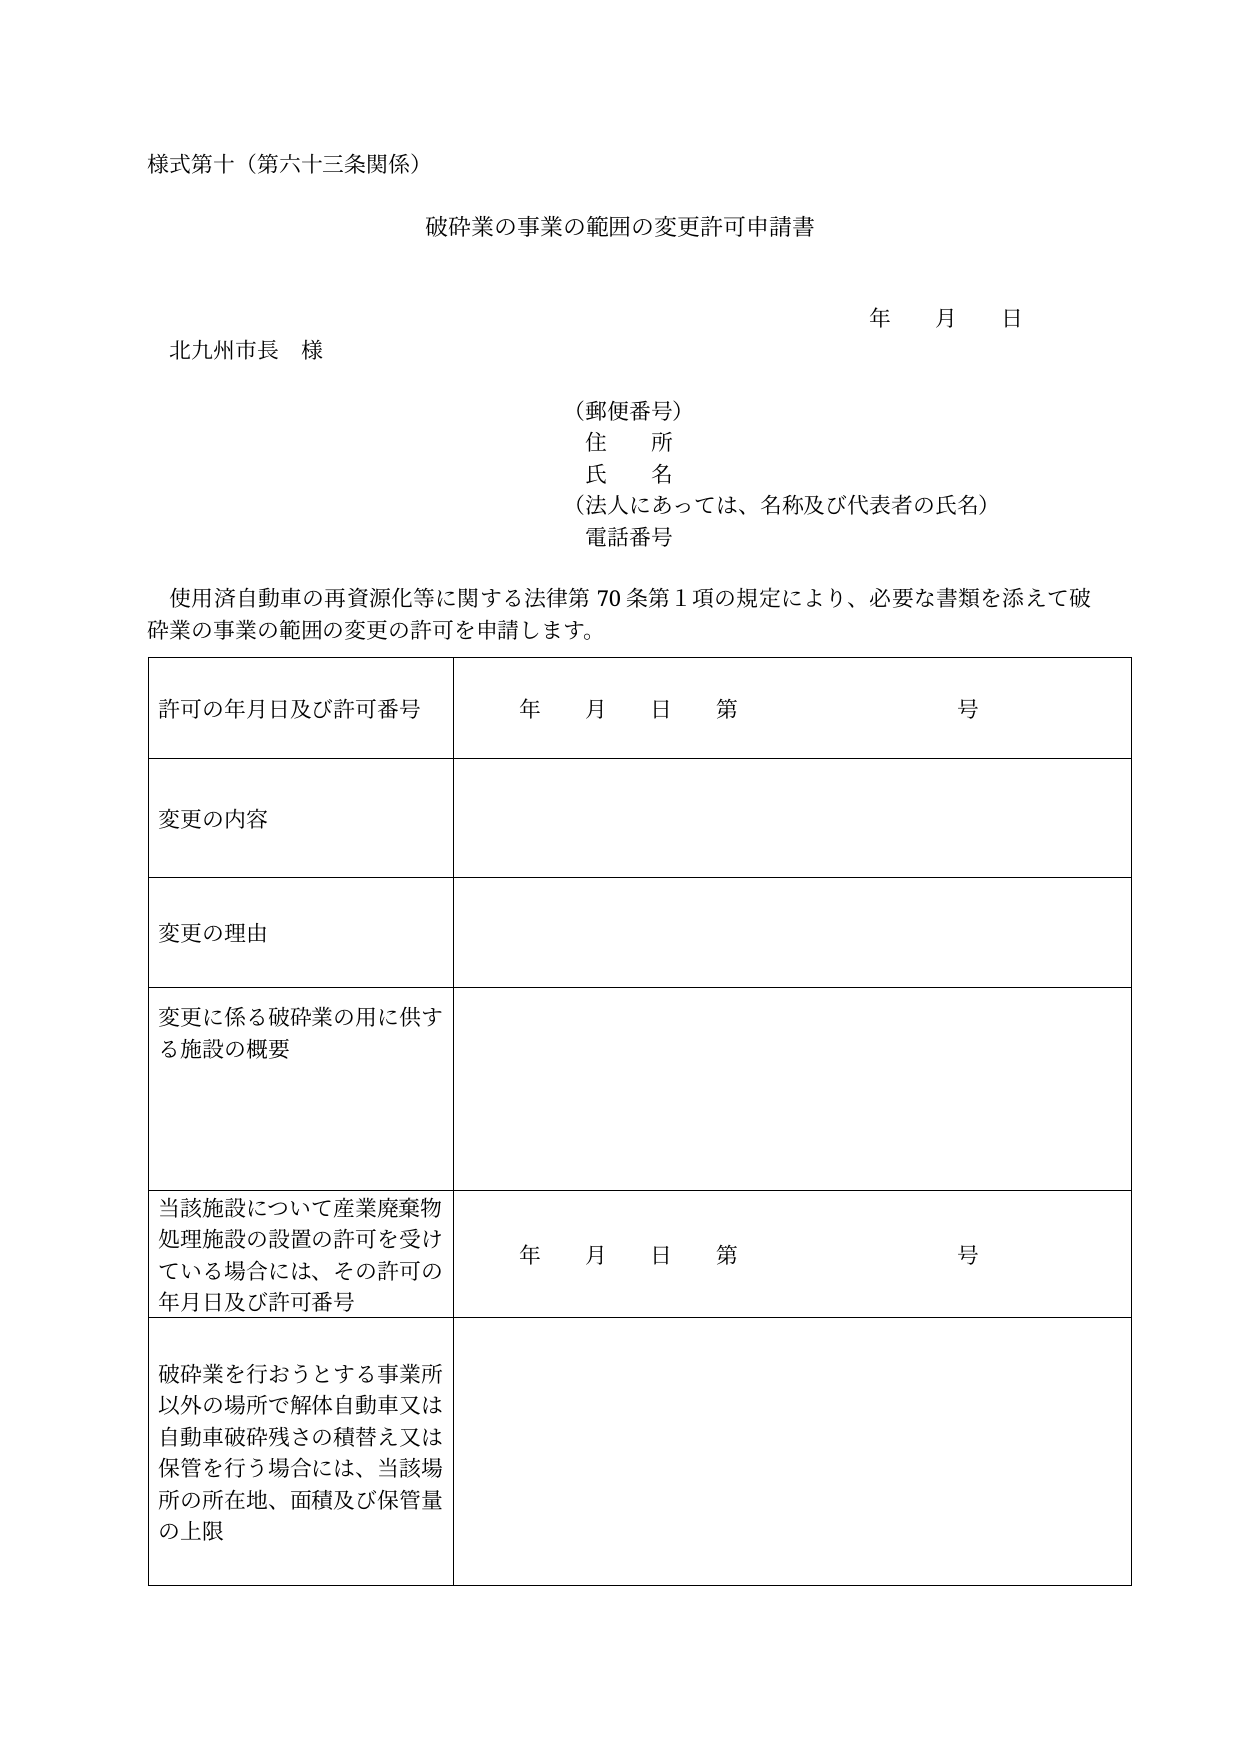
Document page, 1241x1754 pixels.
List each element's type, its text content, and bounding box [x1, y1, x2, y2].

text 電話番号 [148, 520, 1092, 551]
table_header 許可の年月日及び許可番号 [149, 658, 453, 758]
table_cell [454, 988, 1131, 1190]
text 使用済自動車の再資源化等に関する法律第70条第１項の規定により、必要な書類を添えて破砕業の事業の範囲の変更の許可を申請します。 [148, 581, 1092, 644]
text 様式第十（第六十三条関係） [148, 148, 1092, 179]
table_cell 変更に係る破砕業の用に供する施設の概要 [149, 988, 453, 1190]
table_cell 破砕業を行おうとする事業所以外の場所で解体自動車又は自動車破砕残さの積替え又は保管を行う場合には、当該場所の所在地、面積及び保管量の上限 [149, 1318, 453, 1585]
table_cell 変更の内容 [149, 759, 453, 877]
text （郵便番号） [148, 394, 1092, 426]
table_cell [454, 878, 1131, 987]
text 年 月 日 [148, 301, 1092, 333]
table_cell 変更の理由 [149, 878, 453, 987]
table_cell [454, 759, 1131, 877]
table_cell 当該施設について産業廃棄物処理施設の設置の許可を受けている場合には、その許可の年月日及び許可番号 [149, 1191, 453, 1317]
text （法人にあっては、名称及び代表者の氏名） [148, 488, 1092, 520]
text 破砕業の事業の範囲の変更許可申請書 [148, 209, 1092, 242]
table_header 年 月 日 第 号 [454, 658, 1131, 758]
text 氏 名 [148, 457, 1092, 488]
text 北九州市長 様 [148, 333, 1092, 364]
text 住 所 [148, 426, 1092, 457]
table_cell [454, 1318, 1131, 1585]
table_cell 年 月 日 第 号 [454, 1191, 1131, 1317]
